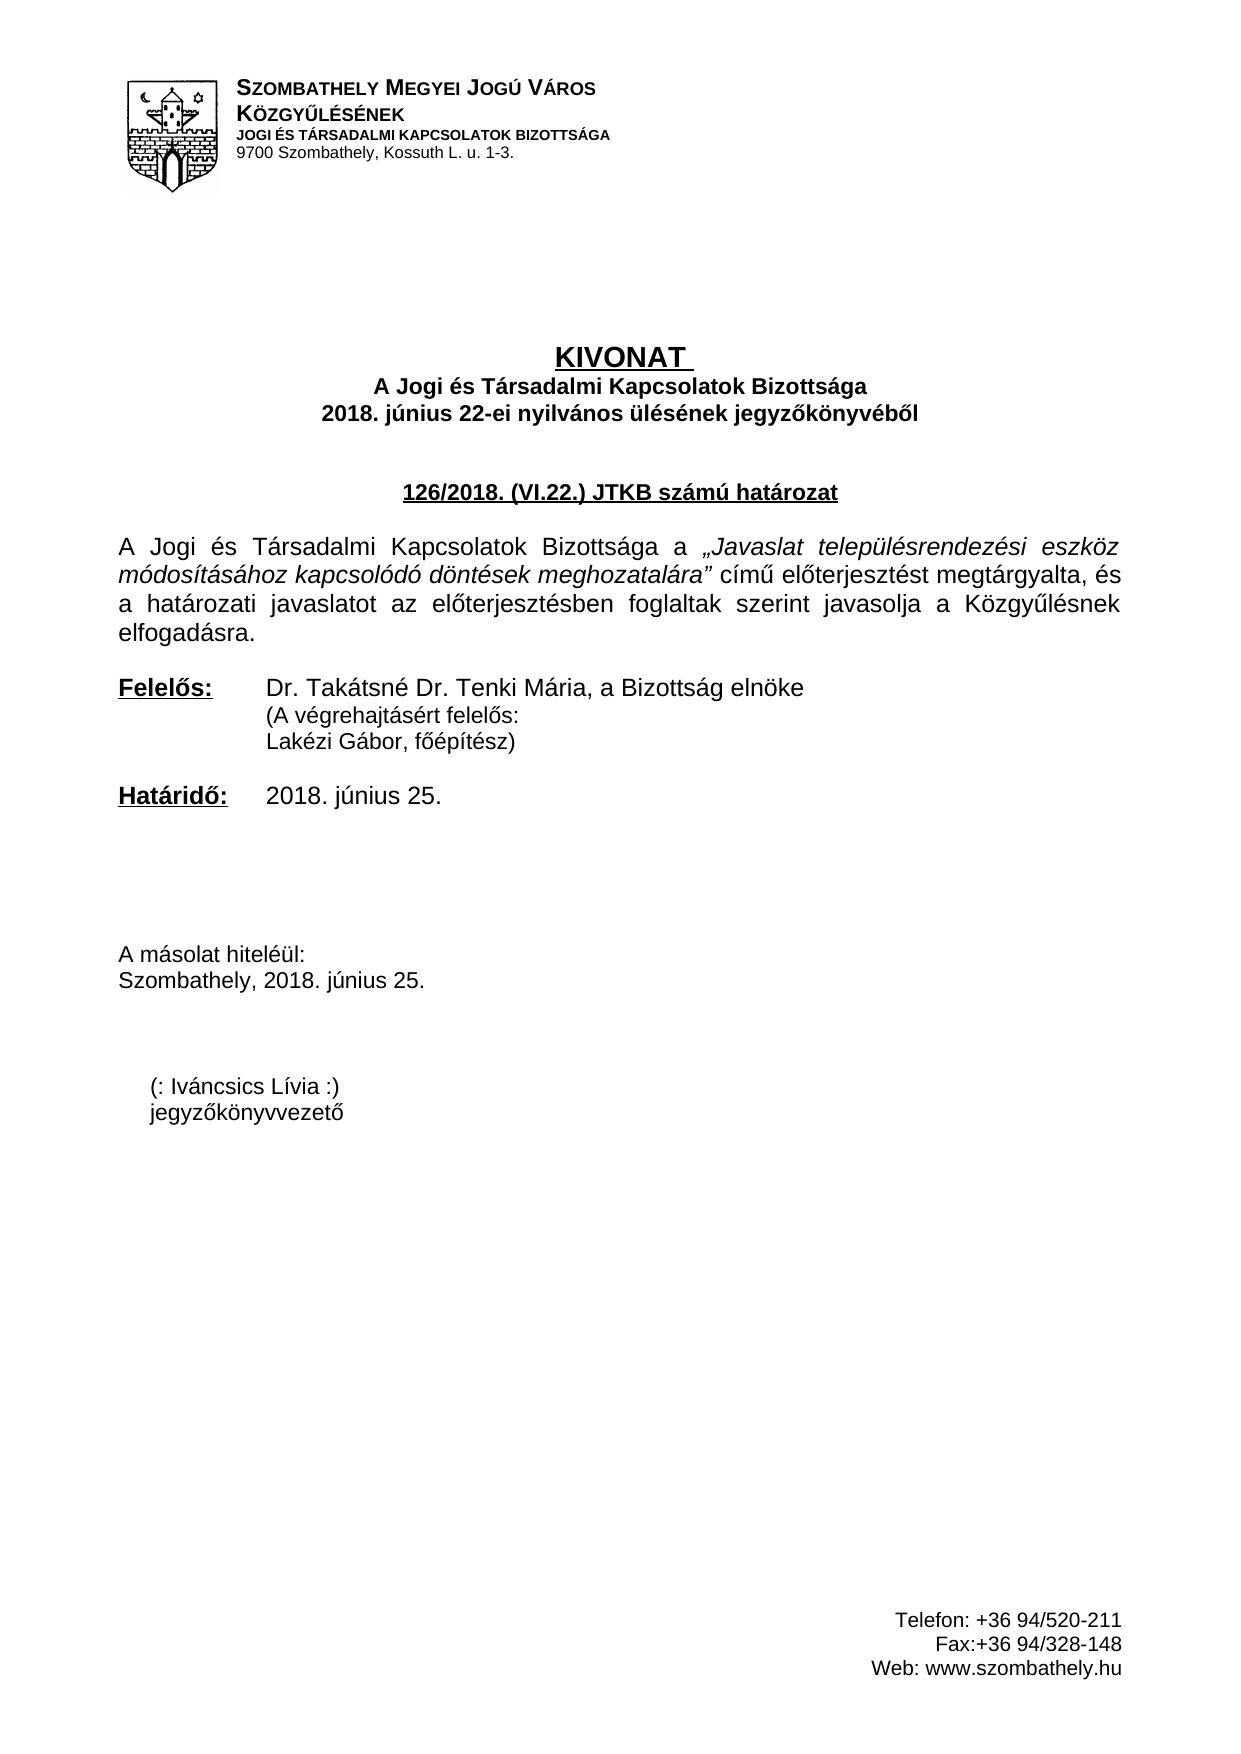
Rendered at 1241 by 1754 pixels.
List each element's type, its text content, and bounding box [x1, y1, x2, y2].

text Kivonat [118, 340, 1122, 373]
text A másolat hiteléül: [118, 941, 1122, 967]
text A Jogi és Társadalmi Kapcsolatok Bizottsága a „Javaslat településrendezési eszköz módosításához kapcsolódó döntések meghozatalára” című előterjesztést megtárgyalta, és a határozati javaslatot az előterjesztésben foglaltak szerint javasolja a Közgyűlésnek elfogadásra. [118, 531, 1122, 646]
picture [124, 77, 222, 195]
text Lakézi Gábor, főépítész) [265, 728, 1122, 754]
text (: Iváncsics Lívia :) [118, 1073, 1122, 1099]
text 126/2018. (VI.22.) JTKB számú határozat [118, 479, 1122, 505]
text Határidő: 2018. június 25. [118, 781, 1122, 809]
text (A végrehajtásért felelős: [192, 702, 1122, 728]
text A Jogi és Társadalmi Kapcsolatok Bizottsága [118, 373, 1122, 400]
text Szombathely, 2018. június 25. [118, 967, 1122, 994]
text 2018. június 22-ei nyilvános ülésének jegyzőkönyvéből [118, 400, 1122, 426]
text jegyzőkönyvvezető [118, 1099, 1122, 1126]
text Felelős: Dr. Takátsné Dr. Tenki Mária, a Bizottság elnöke [118, 673, 1122, 702]
